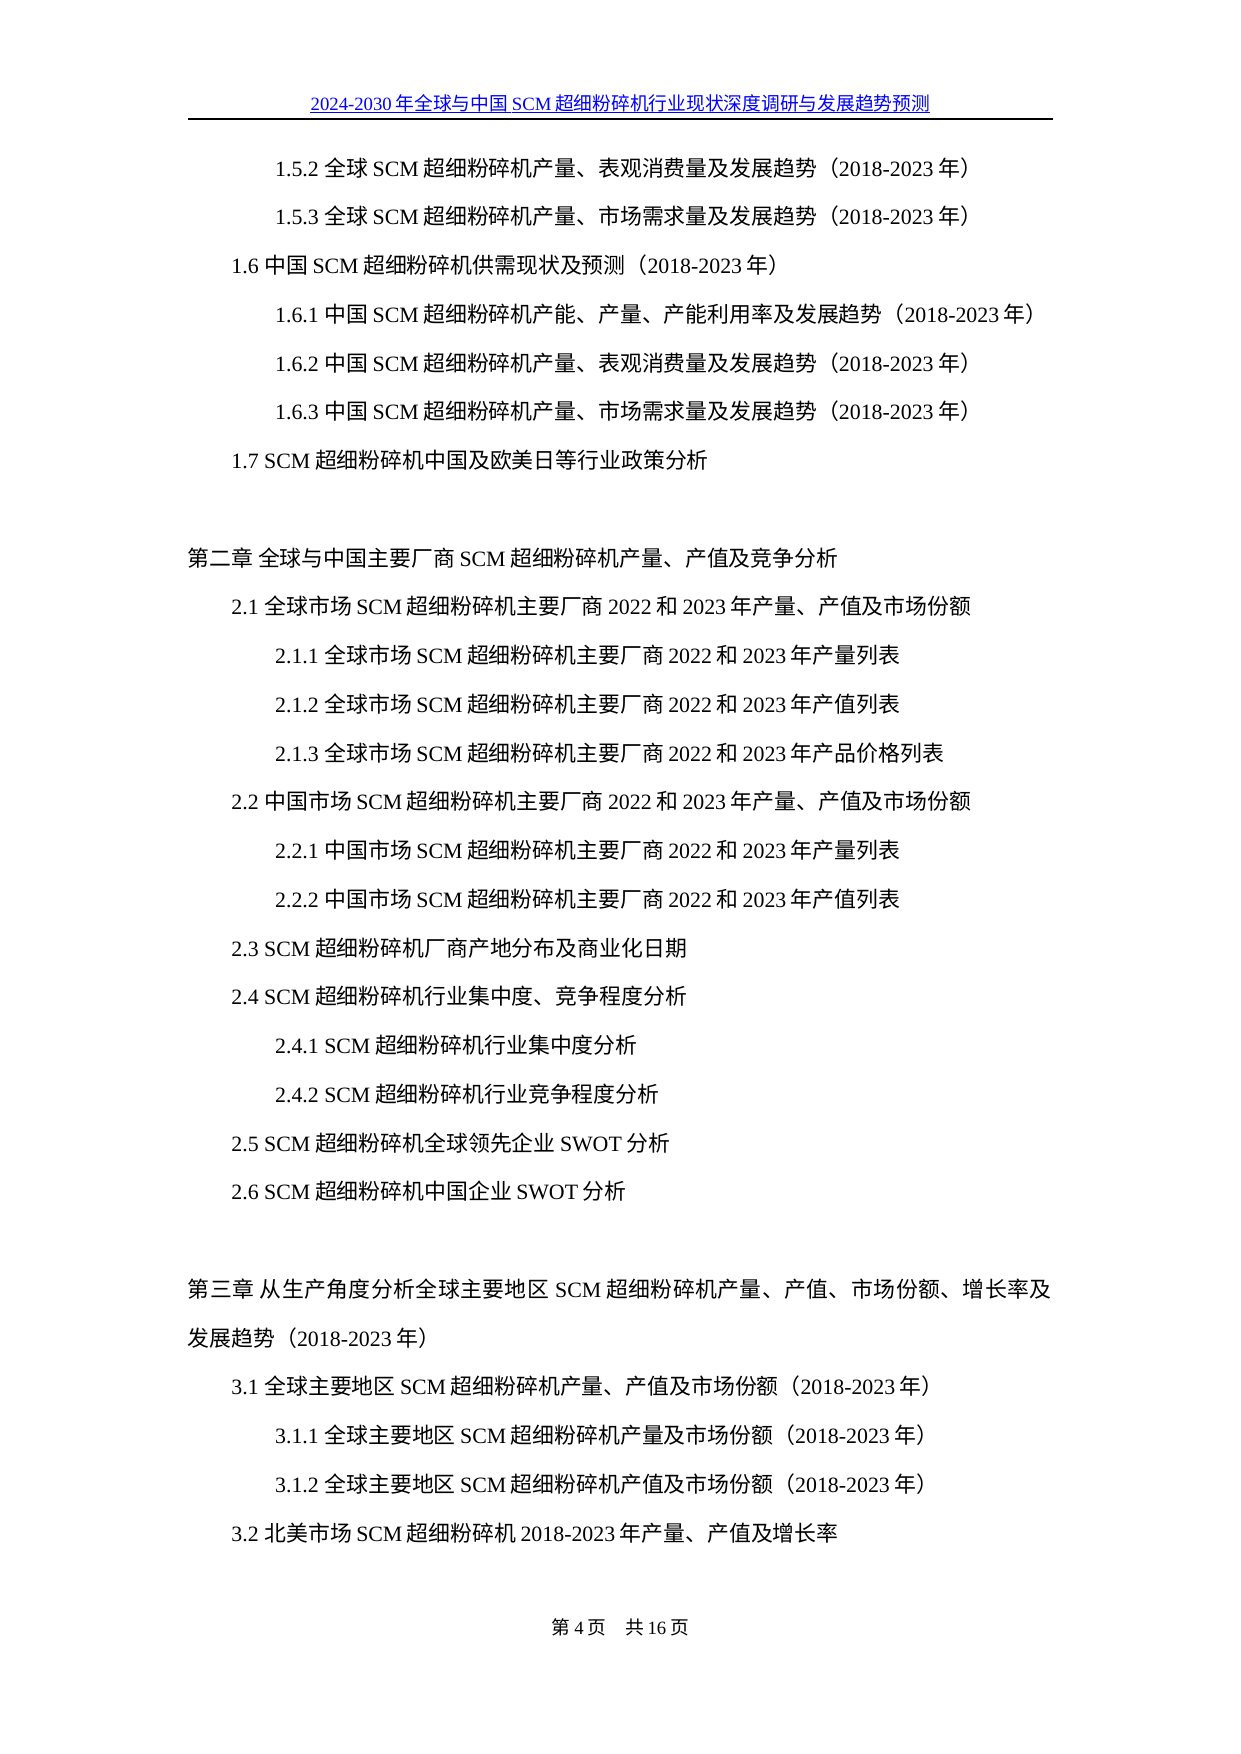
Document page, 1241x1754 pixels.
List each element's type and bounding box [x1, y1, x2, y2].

text [187, 150, 1053, 1548]
